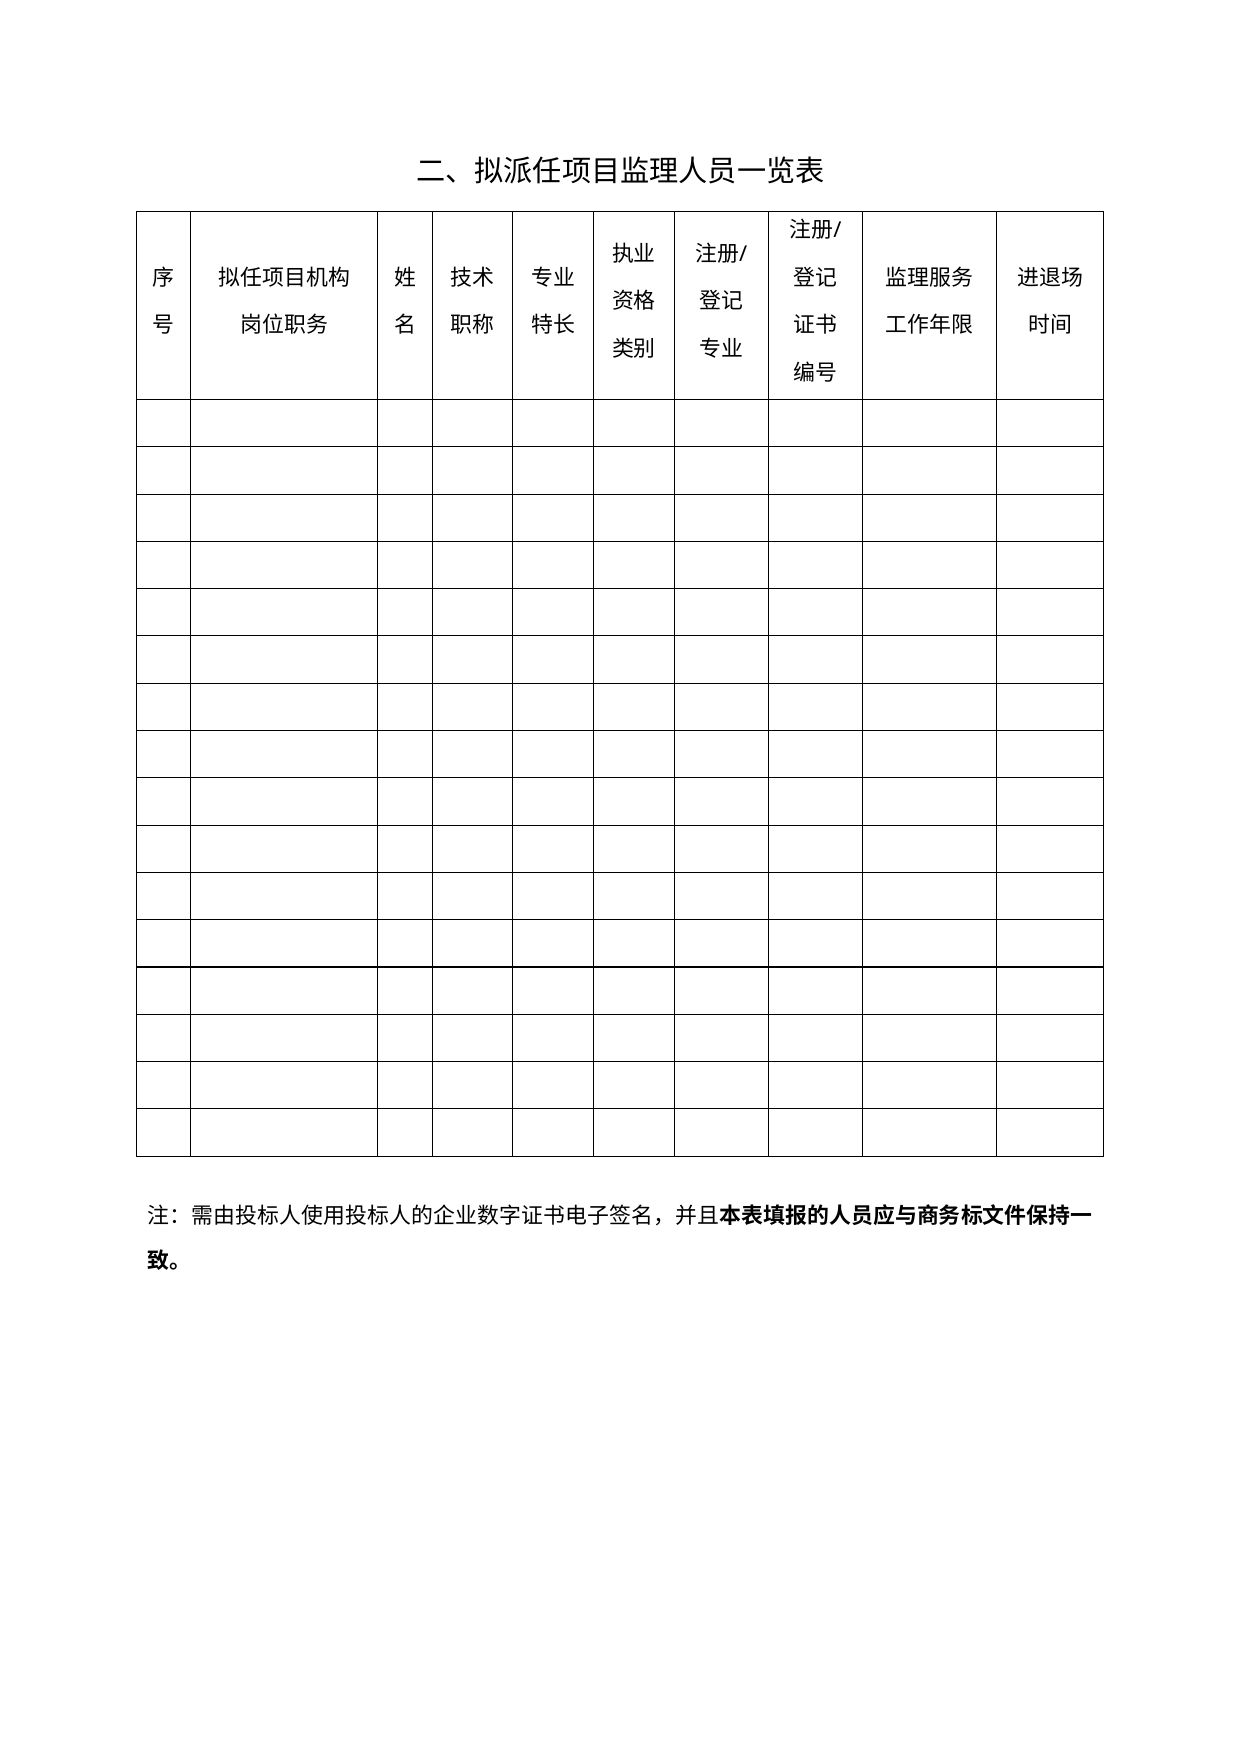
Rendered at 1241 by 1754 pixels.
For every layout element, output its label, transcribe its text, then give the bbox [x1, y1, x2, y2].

table_cell [675, 1109, 768, 1156]
table_cell [675, 447, 768, 493]
table_cell [675, 400, 768, 446]
table_cell [769, 400, 862, 446]
table_cell [191, 400, 377, 446]
table_cell [594, 1062, 674, 1108]
table_header 监理服务 工作年限 [863, 212, 996, 399]
table_cell [594, 684, 674, 730]
table_cell [594, 447, 674, 493]
table_cell [433, 589, 512, 635]
table_cell [594, 968, 674, 1014]
table_cell [675, 636, 768, 683]
table_cell [863, 542, 996, 588]
text 二、拟派任项目监理人员一览表 [148, 148, 1093, 190]
table_cell [675, 826, 768, 872]
table_cell [378, 1062, 432, 1108]
table_cell [191, 1109, 377, 1156]
table_cell [137, 400, 190, 446]
table_cell [191, 447, 377, 493]
table_cell [513, 636, 593, 683]
table_cell [997, 684, 1103, 730]
table_cell [769, 542, 862, 588]
table_cell [433, 778, 512, 824]
table_cell [433, 684, 512, 730]
table_cell [769, 1062, 862, 1108]
table_cell [863, 1015, 996, 1061]
table_cell [191, 636, 377, 683]
table_cell [594, 1015, 674, 1061]
table_cell [863, 778, 996, 824]
table_cell [513, 1062, 593, 1108]
table_cell [513, 920, 593, 966]
table_cell [378, 542, 432, 588]
table_cell [769, 920, 862, 966]
table_cell [137, 636, 190, 683]
table_cell [191, 589, 377, 635]
table_cell [433, 400, 512, 446]
table_cell [378, 400, 432, 446]
table_cell [594, 636, 674, 683]
table_cell [137, 826, 190, 872]
table_cell [863, 920, 996, 966]
table_cell [378, 589, 432, 635]
table_cell [378, 873, 432, 919]
table_cell [433, 968, 512, 1014]
table_cell [863, 447, 996, 493]
table_cell [594, 1109, 674, 1156]
table_cell [513, 1109, 593, 1156]
table_cell [997, 1109, 1103, 1156]
table_cell [769, 684, 862, 730]
table_cell [513, 542, 593, 588]
table_cell [137, 1062, 190, 1108]
table_cell [433, 731, 512, 777]
table_cell [191, 1015, 377, 1061]
table_cell [137, 1015, 190, 1061]
table_cell [675, 1015, 768, 1061]
table_cell [675, 731, 768, 777]
table_cell [513, 684, 593, 730]
table_cell [594, 778, 674, 824]
table_cell [137, 495, 190, 541]
table_cell [433, 495, 512, 541]
table_cell [378, 731, 432, 777]
table_cell [997, 495, 1103, 541]
table_cell [513, 447, 593, 493]
table_cell [769, 447, 862, 493]
table_cell [191, 920, 377, 966]
table_cell [997, 778, 1103, 824]
table_cell [594, 495, 674, 541]
table_cell [191, 731, 377, 777]
table_header 拟任项目机构 岗位职务 [191, 212, 377, 399]
table_cell [769, 636, 862, 683]
table_cell [137, 1109, 190, 1156]
table_cell [863, 873, 996, 919]
table_cell [137, 778, 190, 824]
table_cell [769, 731, 862, 777]
table_cell [513, 1015, 593, 1061]
table_header 进退场 时间 [997, 212, 1103, 399]
table_cell [997, 1062, 1103, 1108]
table_header 序 号 [137, 212, 190, 399]
table_cell [863, 968, 996, 1014]
table_cell [433, 826, 512, 872]
table_cell [863, 495, 996, 541]
table_cell [191, 684, 377, 730]
table_cell [513, 873, 593, 919]
table_cell [997, 920, 1103, 966]
table_cell [594, 542, 674, 588]
table_cell [997, 968, 1103, 1014]
table_cell [769, 778, 862, 824]
table_cell [137, 873, 190, 919]
table_cell [513, 826, 593, 872]
table_header 执业 资格 类别 [594, 212, 674, 399]
table_cell [997, 400, 1103, 446]
table_cell [378, 1109, 432, 1156]
table_cell [769, 1015, 862, 1061]
table_cell [433, 1062, 512, 1108]
table_cell [675, 873, 768, 919]
table_cell [513, 968, 593, 1014]
table_cell [594, 826, 674, 872]
table_cell [863, 1062, 996, 1108]
table_cell [191, 778, 377, 824]
table_cell [863, 684, 996, 730]
table_cell [137, 589, 190, 635]
table_cell [378, 968, 432, 1014]
table_cell [137, 684, 190, 730]
table_cell [433, 447, 512, 493]
table_cell [863, 731, 996, 777]
table_cell [594, 400, 674, 446]
table_cell [769, 1109, 862, 1156]
table_cell [378, 495, 432, 541]
table_cell [378, 920, 432, 966]
table_cell [137, 968, 190, 1014]
table_cell [675, 920, 768, 966]
table_cell [191, 495, 377, 541]
table_cell [769, 495, 862, 541]
table_cell [675, 495, 768, 541]
table_cell [378, 636, 432, 683]
table_cell [675, 589, 768, 635]
table_cell [137, 920, 190, 966]
table_cell [513, 400, 593, 446]
table_cell [675, 684, 768, 730]
text 注：需由投标人使用投标人的企业数字证书电子签名，并且本表填报的人员应与商务标文件保持一致。 [148, 1186, 1093, 1278]
table_cell [769, 873, 862, 919]
table_cell [863, 1109, 996, 1156]
table_cell [675, 542, 768, 588]
table_cell [137, 447, 190, 493]
table_cell [191, 1062, 377, 1108]
table_cell [769, 826, 862, 872]
table_cell [378, 684, 432, 730]
table_cell [513, 731, 593, 777]
table_cell [433, 920, 512, 966]
table_header 专业 特长 [513, 212, 593, 399]
table_cell [513, 589, 593, 635]
table_cell [594, 873, 674, 919]
table_cell [675, 778, 768, 824]
table_cell [433, 636, 512, 683]
table_cell [594, 589, 674, 635]
table_cell [997, 731, 1103, 777]
table_cell [378, 447, 432, 493]
table_cell [997, 826, 1103, 872]
table_cell [378, 1015, 432, 1061]
table_cell [863, 400, 996, 446]
table_cell [997, 542, 1103, 588]
table_cell [769, 589, 862, 635]
table_cell [378, 826, 432, 872]
table_cell [997, 873, 1103, 919]
table_cell [433, 873, 512, 919]
table_cell [191, 968, 377, 1014]
table_cell [191, 542, 377, 588]
table_cell [137, 731, 190, 777]
table_cell [769, 968, 862, 1014]
table_cell [863, 589, 996, 635]
table_cell [433, 542, 512, 588]
table_cell [378, 778, 432, 824]
table_cell [675, 1062, 768, 1108]
table_cell [675, 968, 768, 1014]
table_cell [513, 778, 593, 824]
table_cell [433, 1109, 512, 1156]
table_cell [137, 542, 190, 588]
table_header 技术 职称 [433, 212, 512, 399]
table_cell [191, 873, 377, 919]
table_cell [997, 636, 1103, 683]
table_cell [433, 1015, 512, 1061]
table_header 注册/ 登记 证书 编号 [769, 212, 862, 399]
table_header 姓 名 [378, 212, 432, 399]
table_cell [594, 731, 674, 777]
table_cell [997, 589, 1103, 635]
table_cell [997, 447, 1103, 493]
table_header 注册/ 登记 专业 [675, 212, 768, 399]
table_cell [997, 1015, 1103, 1061]
table_cell [863, 826, 996, 872]
table_cell [594, 920, 674, 966]
table_cell [191, 826, 377, 872]
table_cell [513, 495, 593, 541]
table_cell [863, 636, 996, 683]
